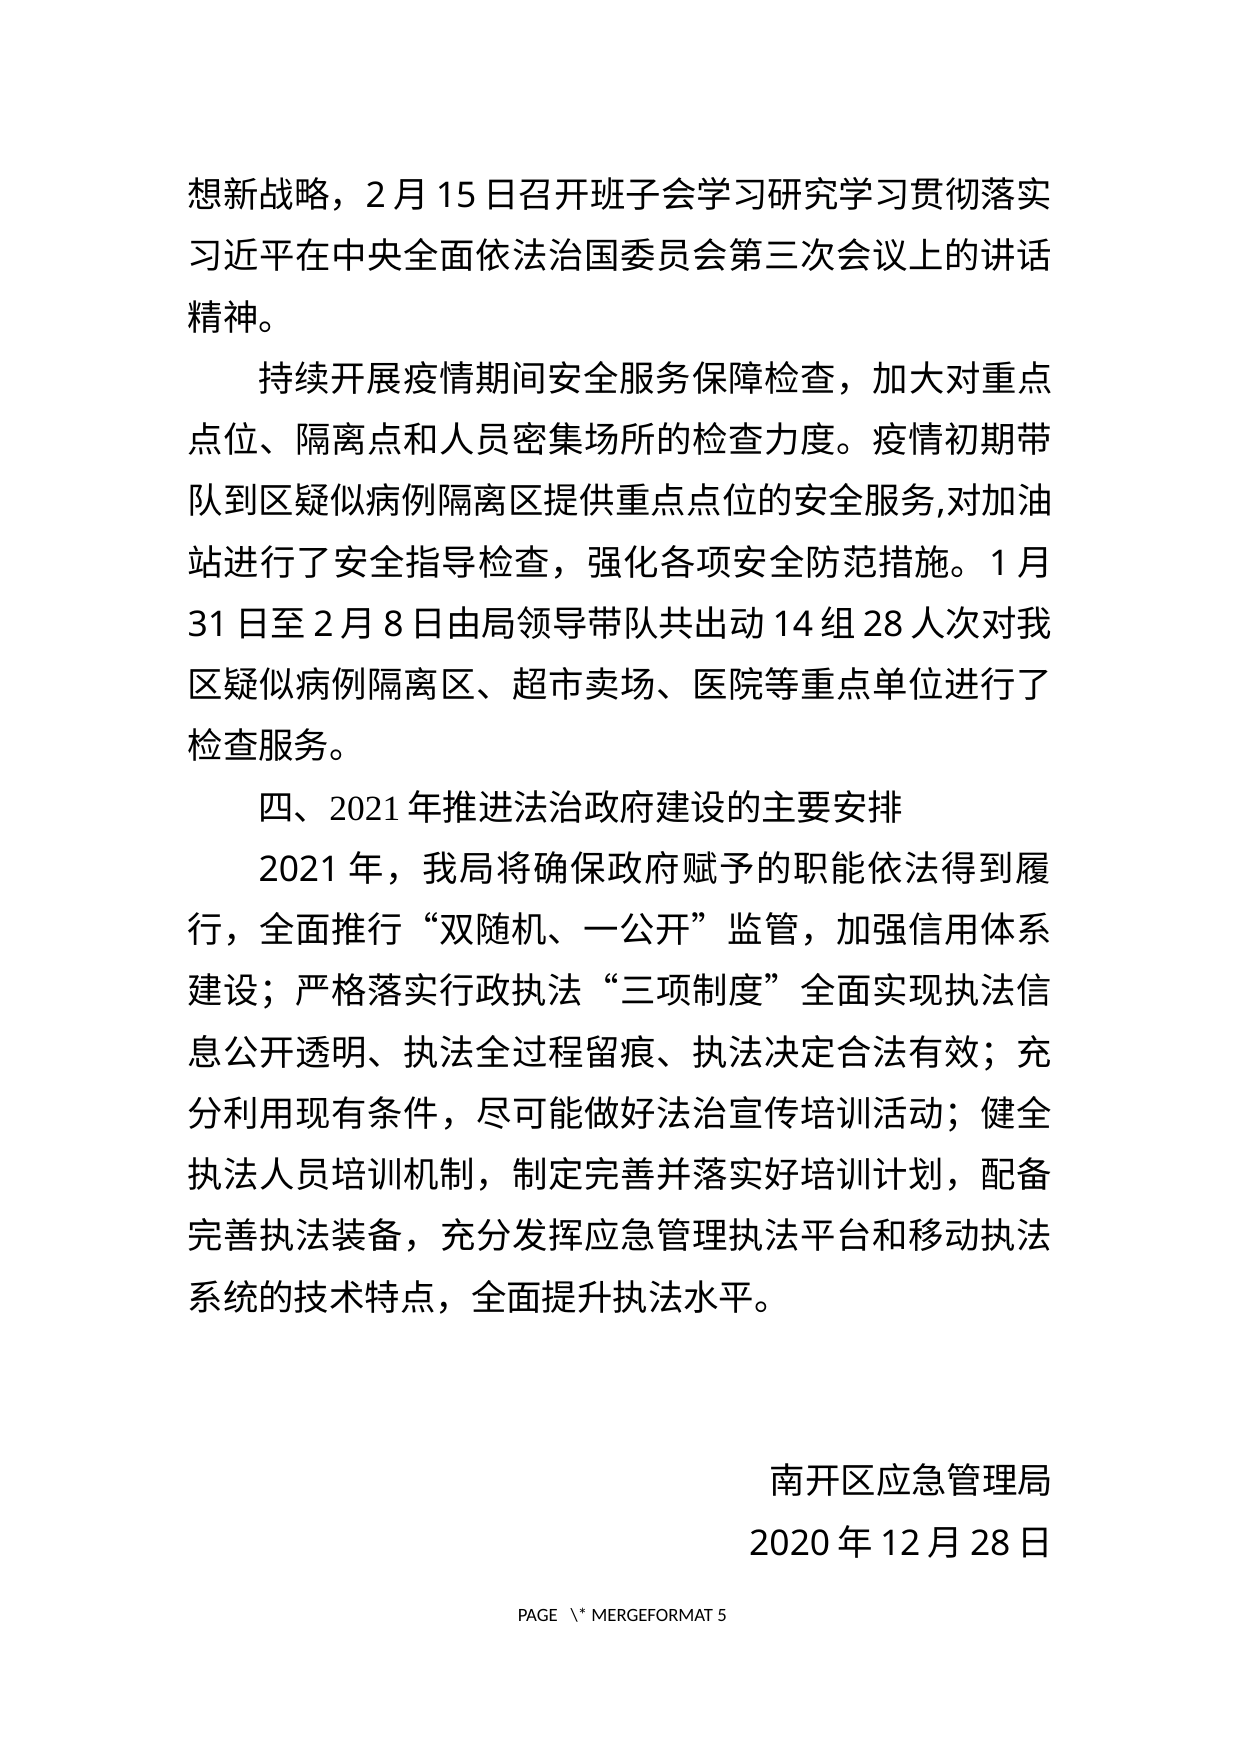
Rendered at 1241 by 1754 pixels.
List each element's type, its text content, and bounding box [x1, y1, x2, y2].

text 持续开展疫情期间安全服务保障检查，加大对重点点位、隔离点和人员密集场所的检查力度。疫情初期带队到区疑似病例隔离区提供重点点位的安全服务,对加油站进行了安全指导检查，强化各项安全防范措施。1月31日至2月8日由局领导带队共出动14组28人次对我区疑似病例隔离区、超市卖场、医院等重点单位进行了检查服务。 [187, 342, 1053, 771]
text 2020年12月28日 [187, 1506, 1053, 1567]
text 南开区应急管理局 [187, 1445, 1053, 1506]
text 2021年，我局将确保政府赋予的职能依法得到履行，全面推行“双随机、一公开”监管，加强信用体系建设；严格落实行政执法“三项制度”全面实现执法信息公开透明、执法全过程留痕、执法决定合法有效；充分利用现有条件，尽可能做好法治宣传培训活动；健全执法人员培训机制，制定完善并落实好培训计划，配备完善执法装备，充分发挥应急管理执法平台和移动执法系统的技术特点，全面提升执法水平。 [187, 832, 1053, 1322]
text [187, 158, 1053, 342]
text 四、2021年推进法治政府建设的主要安排 [187, 771, 1053, 832]
